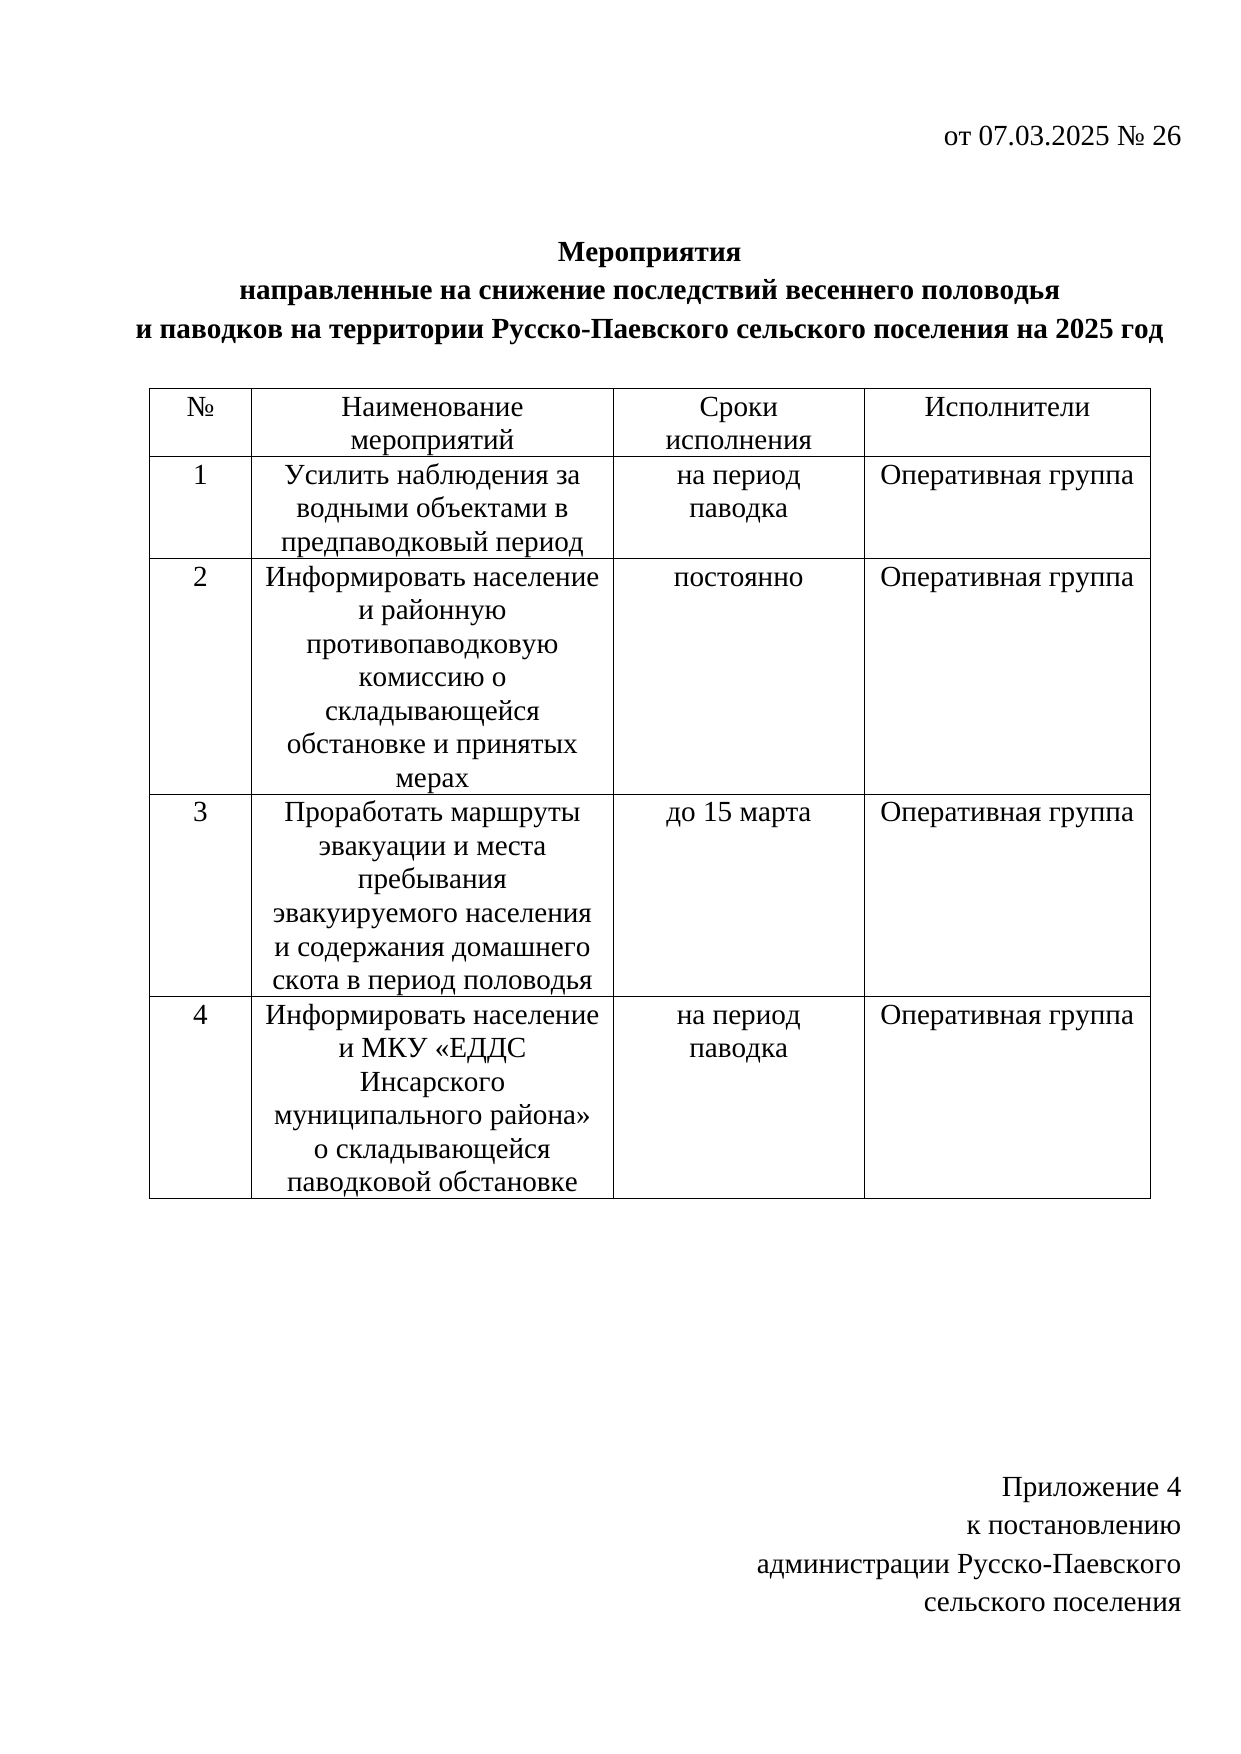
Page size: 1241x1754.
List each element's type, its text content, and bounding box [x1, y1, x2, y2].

table_cell Информировать население и районную противопаводковую комиссию о складывающейся обстановке и принятых мерах [252, 559, 613, 793]
list от 07.03.2025 № 26 [268, 118, 1181, 152]
table_header Исполнители [865, 389, 1150, 456]
list к постановлению [268, 1507, 1181, 1541]
table_cell Оперативная группа [865, 997, 1150, 1198]
list направленные на снижение последствий весеннего половодья [118, 272, 1181, 306]
list Мероприятия [118, 234, 1181, 267]
table_cell 4 [150, 997, 251, 1198]
list и паводков на территории Русско-Паевского сельского поселения на 2025 год [118, 311, 1181, 344]
table_header № [150, 389, 251, 456]
table_cell Оперативная группа [865, 795, 1150, 996]
table_header Наименование мероприятий [252, 389, 613, 456]
table_cell на период паводка [614, 997, 864, 1198]
table_cell 2 [150, 559, 251, 793]
table_cell Информировать население и МКУ «ЕДДС Инсарского муниципального района» о складывающейся паводковой обстановке [252, 997, 613, 1198]
list администрации Русско-Паевского [268, 1546, 1181, 1579]
table_cell 3 [150, 795, 251, 996]
list Приложение 4 [268, 1469, 1181, 1502]
table_cell Усилить наблюдения за водными объектами в предпаводковый период [252, 457, 613, 558]
table_cell Оперативная группа [865, 559, 1150, 793]
table_cell 1 [150, 457, 251, 558]
table_cell постоянно [614, 559, 864, 793]
table_cell Проработать маршруты эвакуации и места пребывания эвакуируемого населения и содержания домашнего скота в период половодья [252, 795, 613, 996]
list сельского поселения [268, 1584, 1181, 1618]
table_cell Оперативная группа [865, 457, 1150, 558]
table_header Сроки исполнения [614, 389, 864, 456]
table_cell до 15 марта [614, 795, 864, 996]
table_cell на период паводка [614, 457, 864, 558]
